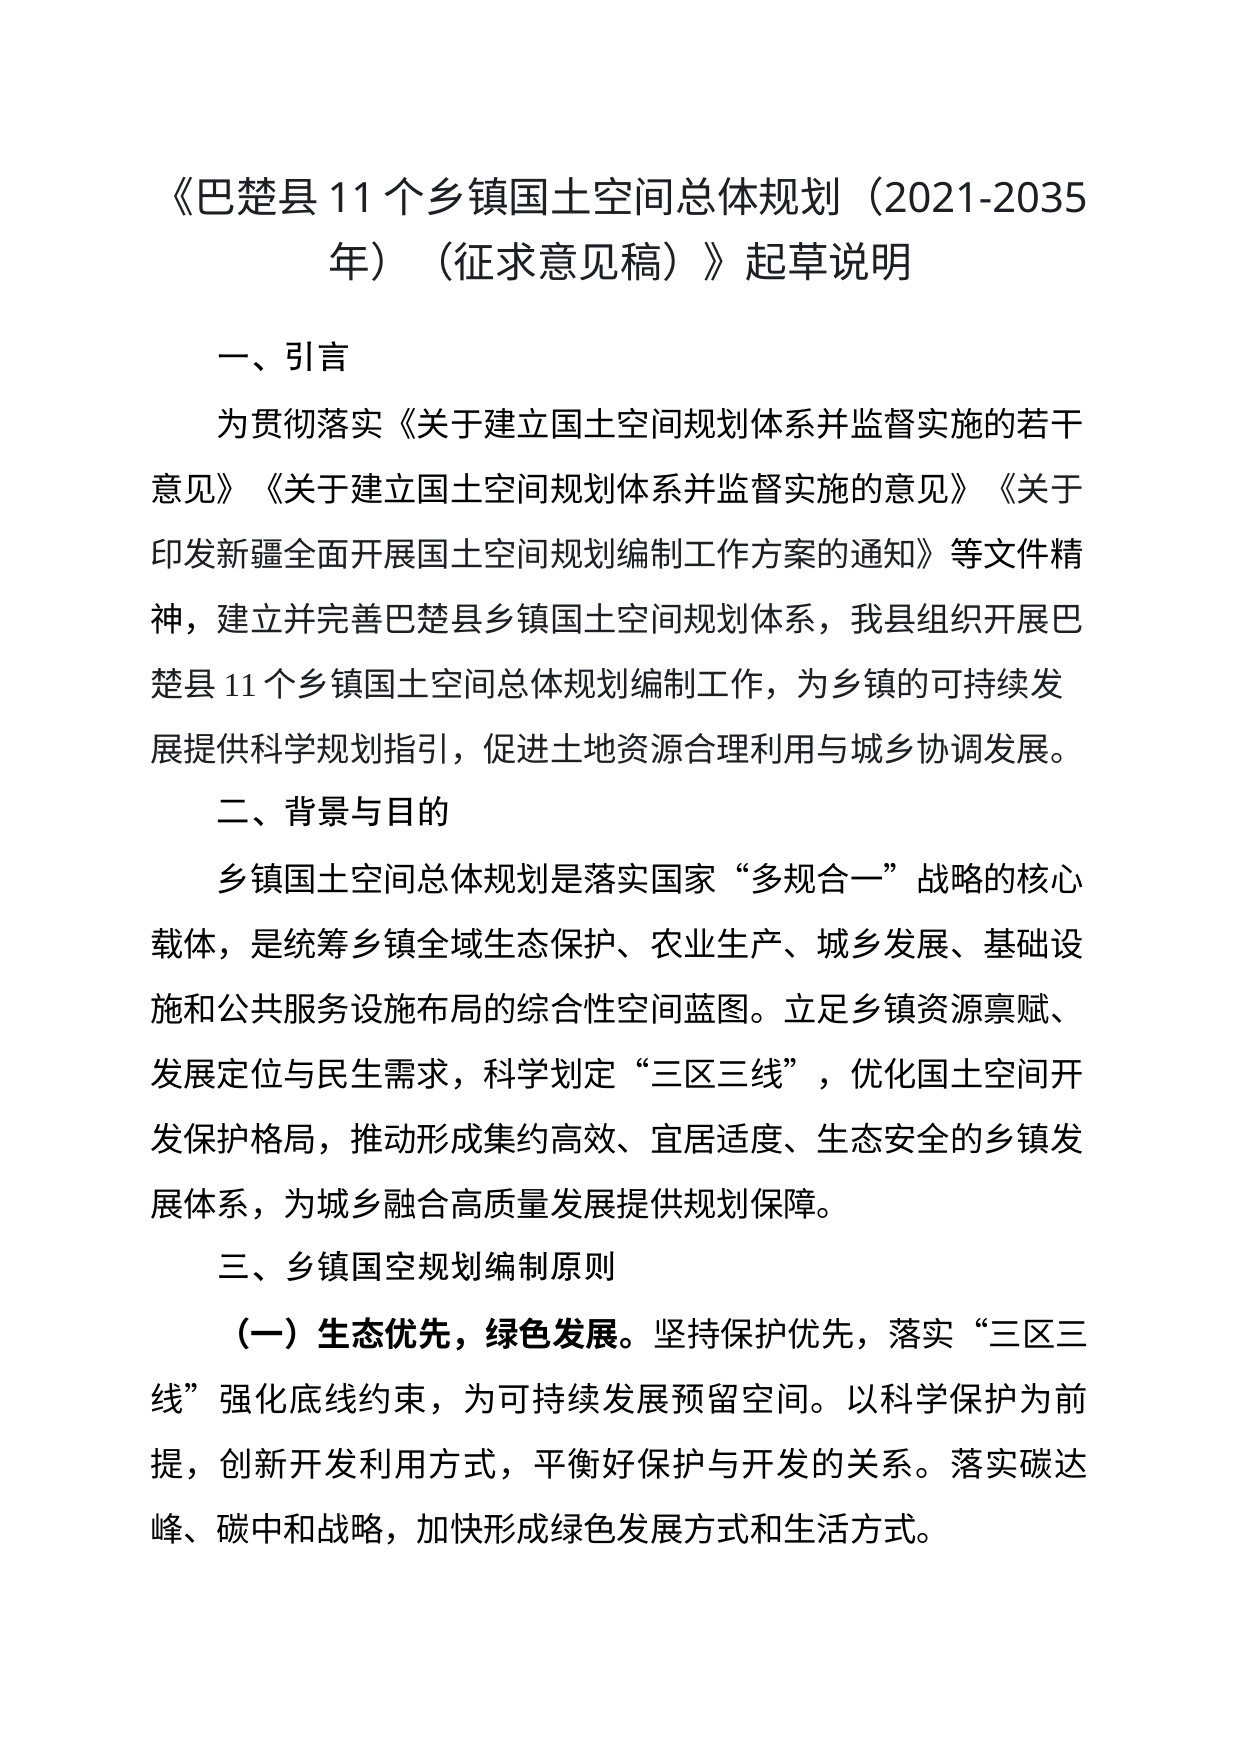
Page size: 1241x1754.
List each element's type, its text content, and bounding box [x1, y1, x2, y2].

list 为贯彻落实《关于建立国土空间规划体系并监督实施的若干意见》《关于建立国土空间规划体系并监督实施的意见》《关于印发新疆全面开展国土空间规划编制工作方案的通知》等文件精神，建立并完善巴楚县乡镇国土空间规划体系，我县组织开展巴楚县11个乡镇国土空间总体规划编制工作，为乡镇的可持续发展提供科学规划指引，促进土地资源合理利用与城乡协调发展。 [150, 389, 1090, 779]
text 一、引言 [150, 324, 1090, 389]
text 《巴楚县11个乡镇国土空间总体规划（2021-2035年）（征求意见稿）》起草说明 [150, 162, 1090, 292]
text 三、乡镇国空规划编制原则 [150, 1234, 1090, 1299]
text （一）生态优先，绿色发展。坚持保护优先，落实“三区三线”强化底线约束，为可持续发展预留空间。以科学保护为前提，创新开发利用方式，平衡好保护与开发的关系。落实碳达峰、碳中和战略，加快形成绿色发展方式和生活方式。 [150, 1299, 1090, 1559]
list 背景与目的 [150, 779, 1090, 844]
list 乡镇国土空间总体规划是落实国家“多规合一”战略的核心载体，是统筹乡镇全域生态保护、农业生产、城乡发展、基础设施和公共服务设施布局的综合性空间蓝图。立足乡镇资源禀赋、发展定位与民生需求，科学划定“三区三线”，优化国土空间开发保护格局，推动形成集约高效、宜居适度、生态安全的乡镇发展体系，为城乡融合高质量发展提供规划保障。 [150, 844, 1090, 1234]
